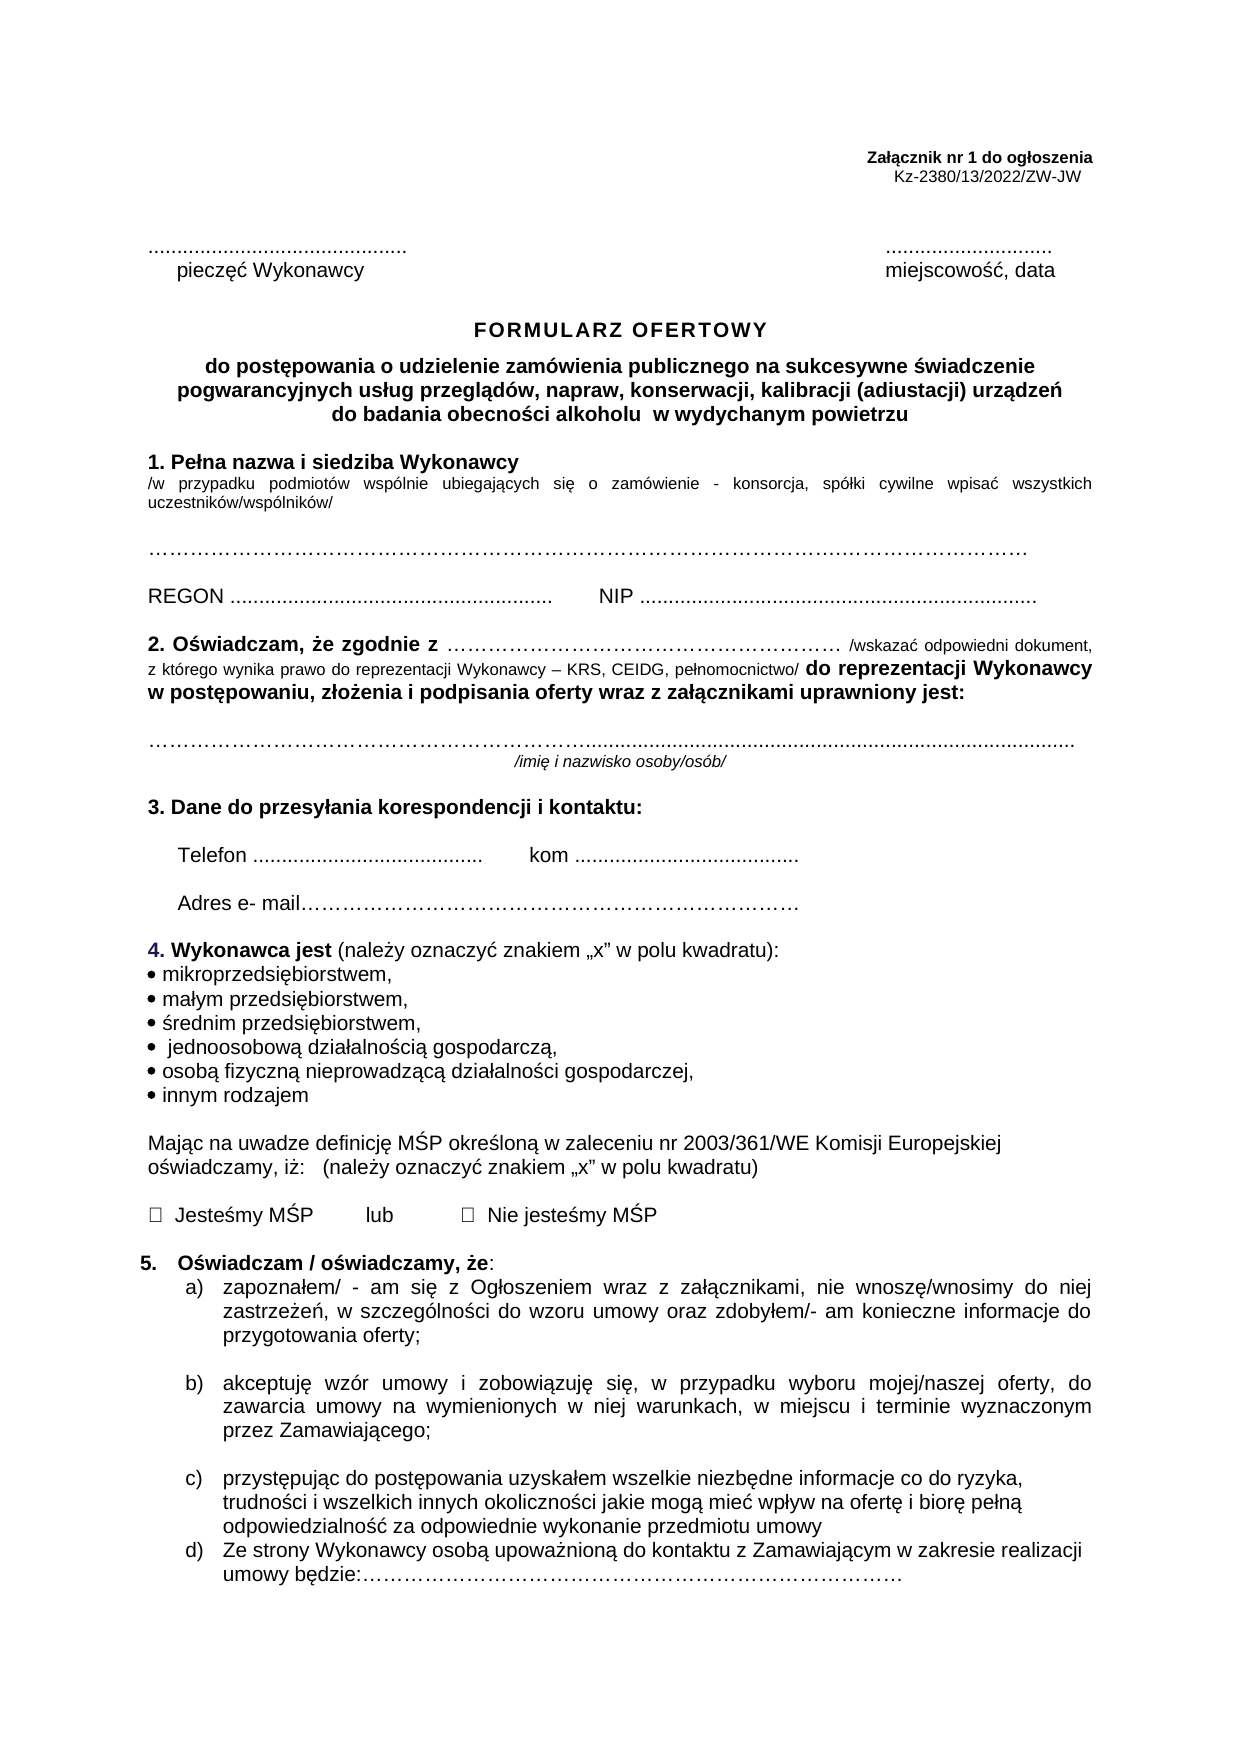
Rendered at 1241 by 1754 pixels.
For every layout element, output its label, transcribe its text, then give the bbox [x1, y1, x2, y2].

text Załącznik nr 1 do ogłoszenia [148, 148, 1093, 167]
list przystępując do postępowania uzyskałem wszelkie niezbędne informacje co do ryzyka, trudności i wszelkich innych okoliczności jakie mogą mieć wpływ na ofertę i biorę pełną odpowiedzialność za odpowiednie wykonanie przedmiotu umowy [185, 1466, 1093, 1538]
text osobą fizyczną nieprowadzącą działalności gospodarczej, [148, 1058, 1093, 1083]
list zapoznałem/ - am się z Ogłoszeniem wraz z załącznikami, nie wnoszę/wnosimy do niej zastrzeżeń, w szczególności do wzoru umowy oraz zdobyłem/- am konieczne informacje do przygotowania oferty; [185, 1274, 1093, 1346]
text Adres e- mail……………………………………………………………… [148, 890, 1093, 914]
text Mając na uwadze definicję MŚP określoną w zaleceniu nr 2003/361/WE Komisji Europejskiej oświadczamy, iż: (należy oznaczyć znakiem „x” w polu kwadratu) [148, 1131, 1093, 1179]
text ………………………………………………………..................................................................................... [148, 727, 1093, 751]
text innym rodzajem [148, 1083, 1093, 1107]
text Telefon ........................................ kom ....................................... [177, 842, 1093, 866]
text do postępowania o udzielenie zamówienia publicznego na sukcesywne świadczenie pogwarancyjnych usług przeglądów, napraw, konserwacji, kalibracji (adiustacji) urządzeń do badania obecności alkoholu w wydychanym powietrzu [148, 354, 1093, 426]
text pieczęć Wykonawcy miejscowość, data [148, 258, 1152, 282]
text  Jesteśmy MŚP lub  Nie jesteśmy MŚP [148, 1203, 1093, 1227]
text 4. Wykonawca jest (należy oznaczyć znakiem „x” w polu kwadratu): [148, 938, 1093, 962]
text 1. Pełna nazwa i siedziba Wykonawcy [148, 449, 1093, 473]
text jednoosobową działalnością gospodarczą, [148, 1034, 1093, 1058]
text ............................................. ............................. [148, 234, 1152, 258]
text małym przedsiębiorstwem, [148, 986, 1093, 1010]
text /imię i nazwisko osoby/osób/ [148, 751, 1093, 771]
text Kz-2380/13/2022/ZW-JW [148, 167, 1093, 186]
text /w przypadku podmiotów wspólnie ubiegających się o zamówienie - konsorcja, spółki cywilne wpisać wszystkich uczestników/wspólników/ [148, 473, 1093, 512]
text REGON ........................................................ NIP ..................................................................... [148, 584, 1093, 608]
text 2. Oświadczam, że zgodnie z ………………………………………………… /wskazać odpowiedni dokument, z którego wynika prawo do reprezentacji Wykonawcy – KRS, CEIDG, pełnomocnictwo/ do reprezentacji Wykonawcy w postępowaniu, złożenia i podpisania oferty wraz z załącznikami uprawniony jest: [148, 632, 1093, 703]
list Ze strony Wykonawcy osobą upoważnioną do kontaktu z Zamawiającym w zakresie realizacji umowy będzie:…………………………………………………………………… [185, 1538, 1093, 1586]
text 3. Dane do przesyłania korespondencji i kontaktu: [148, 794, 1093, 818]
list akceptuję wzór umowy i zobowiązuję się, w przypadku wyboru mojej/naszej oferty, do zawarcia umowy na wymienionych w niej warunkach, w miejscu i terminie wyznaczonym przez Zamawiającego; [185, 1370, 1093, 1442]
text ……………………………………………………………………………………….……………………… [148, 536, 1093, 560]
list Oświadczam / oświadczamy, że: [140, 1251, 1093, 1274]
text średnim przedsiębiorstwem, [148, 1010, 1093, 1034]
text mikroprzedsiębiorstwem, [148, 962, 1093, 986]
subtitle FORMULARZ OFERTOWY [148, 318, 1093, 342]
